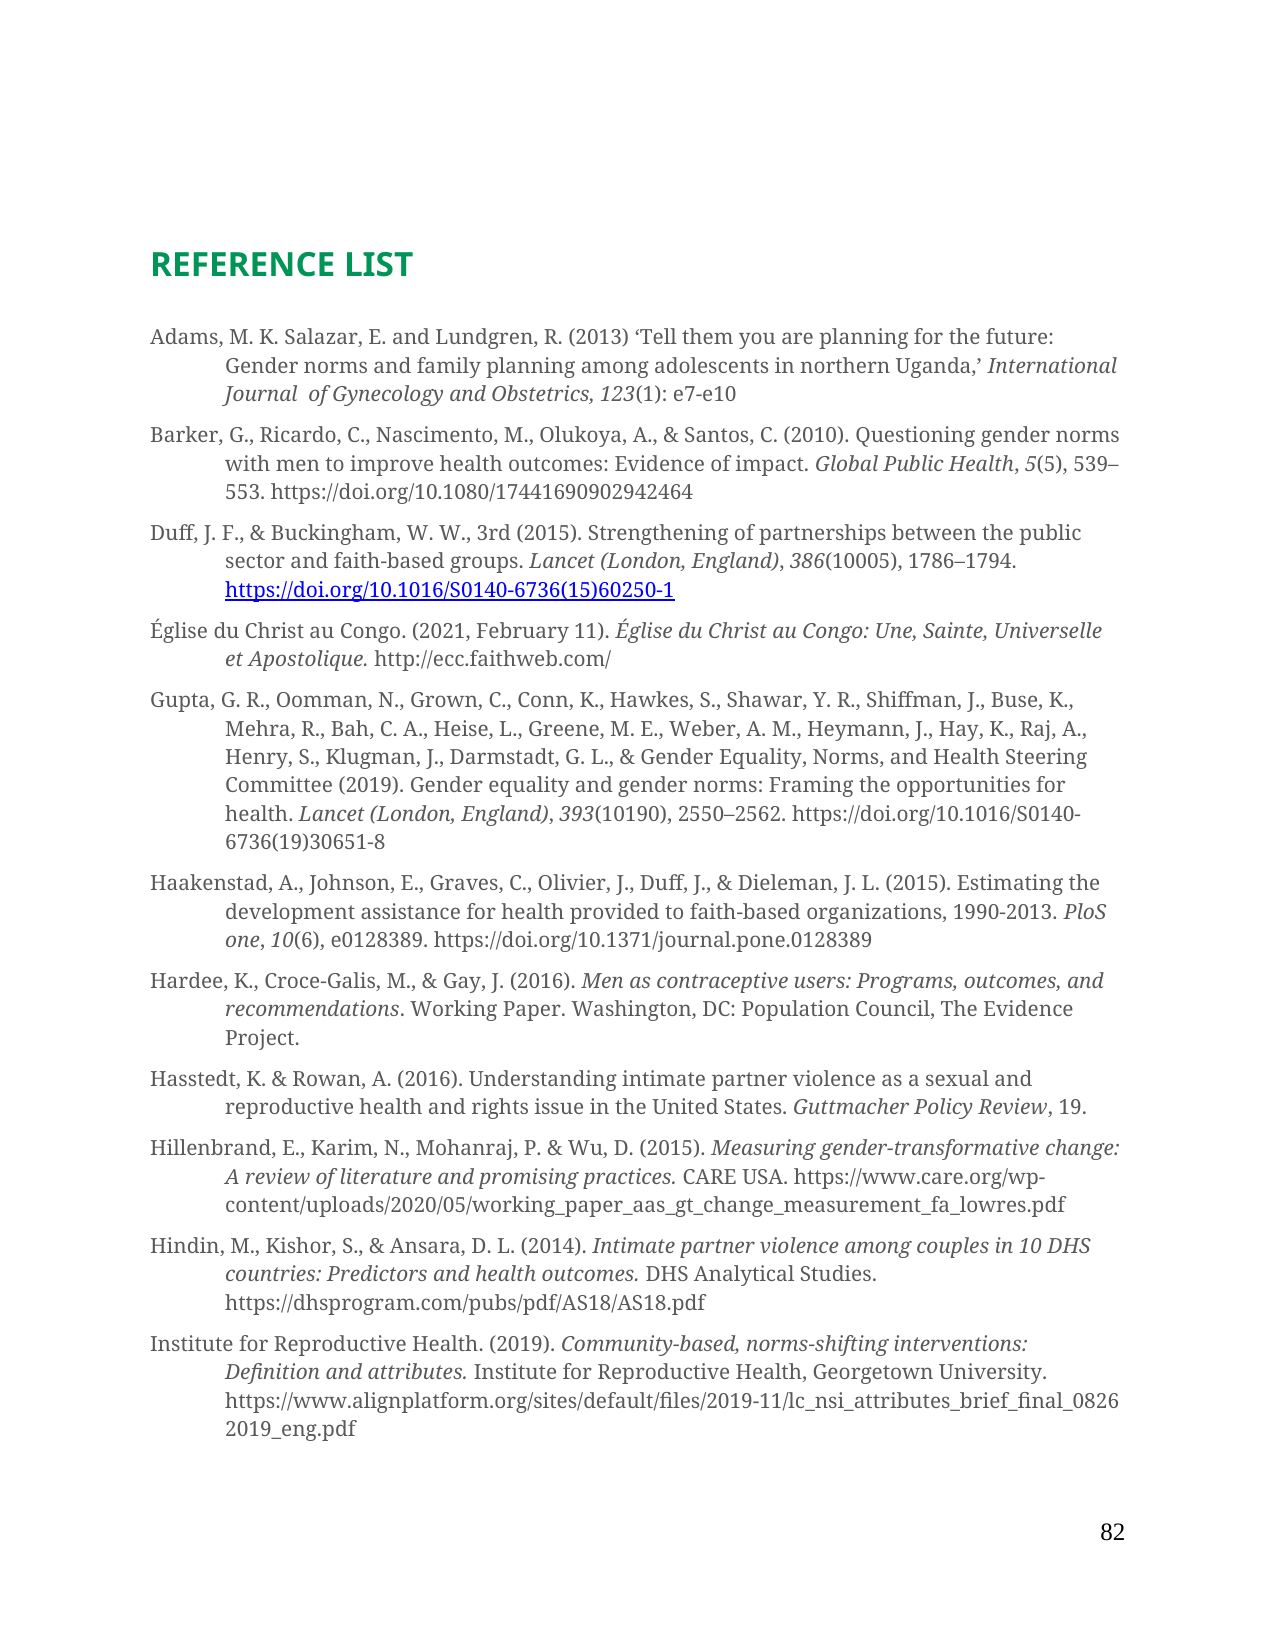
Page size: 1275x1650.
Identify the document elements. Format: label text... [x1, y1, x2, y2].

text Adams, M. K. Salazar, E. and Lundgren, R. (2013) ‘Tell them you are planning for the future: Gender norms and family planning among adolescents in northern Uganda,’ International Journal of Gynecology and Obstetrics, 123(1): e7-e10 [150, 322, 1125, 408]
text Barker, G., Ricardo, C., Nascimento, M., Olukoya, A., & Santos, C. (2010). Questioning gender norms with men to improve health outcomes: Evidence of impact. Global Public Health, 5(5), 539–553. https://doi.org/10.1080/17441690902942464 [150, 420, 1125, 506]
text Église du Christ au Congo. (2021, February 11). Église du Christ au Congo: Une, Sainte, Universelle et Apostolique. http://ecc.faithweb.com/ [150, 616, 1125, 673]
text Duff, J. F., & Buckingham, W. W., 3rd (2015). Strengthening of partnerships between the public sector and faith-based groups. Lancet (London, England), 386(10005), 1786–1794. https://doi.org/10.1016/S0140-6736(15)60250-1 [150, 518, 1125, 603]
text Institute for Reproductive Health. (2019). Community-based, norms-shifting interventions: Definition and attributes. Institute for Reproductive Health, Georgetown University. https://www.alignplatform.org/sites/default/files/2019-11/lc_nsi_attributes_brief_final_08262019_eng.pdf [150, 1329, 1125, 1443]
text Hillenbrand, E., Karim, N., Mohanraj, P. & Wu, D. (2015). Measuring gender-transformative change: A review of literature and promising practices. CARE USA. https://www.care.org/wp-content/uploads/2020/05/working_paper_aas_gt_change_measurement_fa_lowres.pdf [150, 1133, 1125, 1219]
subtitle REFERENCE LIST [150, 240, 1125, 286]
text Hindin, M., Kishor, S., & Ansara, D. L. (2014). Intimate partner violence among couples in 10 DHS countries: Predictors and health outcomes. DHS Analytical Studies. https://dhsprogram.com/pubs/pdf/AS18/AS18.pdf [150, 1231, 1125, 1316]
text Hardee, K., Croce-Galis, M., & Gay, J. (2016). Men as contraceptive users: Programs, outcomes, and recommendations. Working Paper. Washington, DC: Population Council, The Evidence Project. [150, 966, 1125, 1051]
text Gupta, G. R., Oomman, N., Grown, C., Conn, K., Hawkes, S., Shawar, Y. R., Shiffman, J., Buse, K., Mehra, R., Bah, C. A., Heise, L., Greene, M. E., Weber, A. M., Heymann, J., Hay, K., Raj, A., Henry, S., Klugman, J., Darmstadt, G. L., & Gender Equality, Norms, and Health Steering Committee (2019). Gender equality and gender norms: Framing the opportunities for health. Lancet (London, England), 393(10190), 2550–2562. https://doi.org/10.1016/S0140-6736(19)30651-8 [150, 685, 1125, 856]
text Hasstedt, K. & Rowan, A. (2016). Understanding intimate partner violence as a sexual and reproductive health and rights issue in the United States. Guttmacher Policy Review, 19. [150, 1064, 1125, 1121]
text Haakenstad, A., Johnson, E., Graves, C., Olivier, J., Duff, J., & Dieleman, J. L. (2015). Estimating the development assistance for health provided to faith-based organizations, 1990-2013. PloS one, 10(6), e0128389. https://doi.org/10.1371/journal.pone.0128389 [150, 868, 1125, 954]
